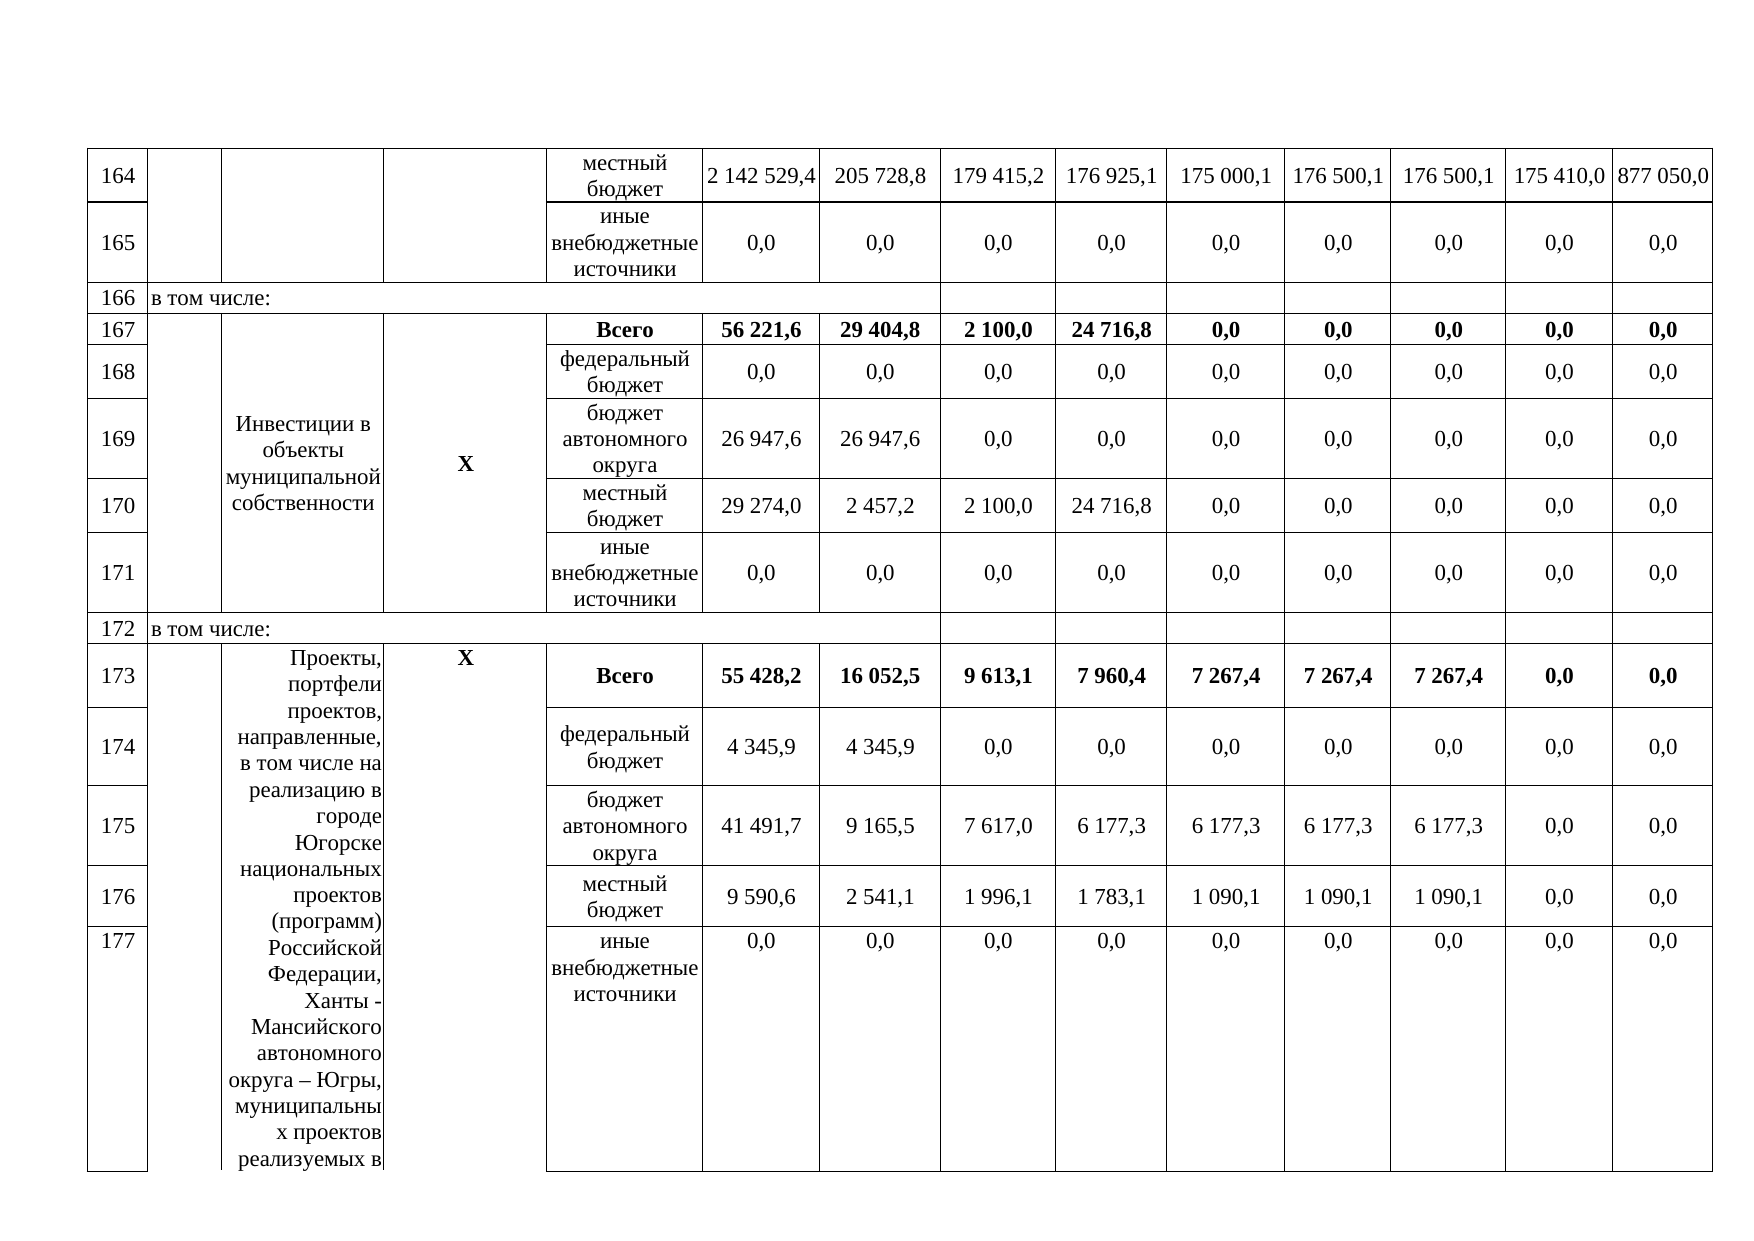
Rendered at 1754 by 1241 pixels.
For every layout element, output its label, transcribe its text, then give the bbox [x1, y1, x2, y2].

table_cell 0,0 [1613, 314, 1712, 344]
table_cell 0,0 [1167, 345, 1284, 398]
table_cell Всего [547, 644, 702, 707]
table_cell 1 996,1 [941, 866, 1055, 926]
table_cell [1391, 283, 1505, 313]
table_cell 167 [88, 314, 147, 344]
table_cell 56 221,6 [703, 314, 819, 344]
table_cell 0,0 [1056, 399, 1166, 478]
table_cell 172 [88, 613, 147, 643]
table_cell 4 345,9 [703, 708, 819, 785]
table_cell Проекты, портфели проектов, направленные, в том числе на реализацию в городе Югорске национальных проектов (программ) Российской Федерации, Ханты - Мансийского автономного округа – Югры, муниципальных проектов реализуемых в составе муниципальной программы [221, 644, 384, 1171]
table_cell 175 [88, 786, 147, 865]
table_cell 0,0 [1613, 399, 1712, 478]
table_cell 0,0 [820, 345, 940, 398]
table_cell 0,0 [1167, 203, 1284, 282]
table_cell 2 457,2 [820, 479, 940, 532]
table_cell 173 [88, 644, 147, 707]
table_cell 6 177,3 [1056, 786, 1166, 865]
table_cell 7 267,4 [1285, 644, 1390, 707]
table_cell 29 404,8 [820, 314, 940, 344]
table_cell 0,0 [1285, 533, 1390, 612]
table_cell 0,0 [1506, 786, 1612, 865]
table_cell [1613, 613, 1712, 643]
table_cell 176 925,1 [1056, 149, 1166, 201]
table_cell 0,0 [1285, 399, 1390, 478]
table_cell 0,0 [1167, 399, 1284, 478]
table_cell бюджет автономного округа [547, 399, 702, 478]
table_cell 6 177,3 [1167, 786, 1284, 865]
table_cell 0,0 [1613, 644, 1712, 707]
table_cell 0,0 [941, 203, 1055, 282]
table_cell 0,0 [1391, 533, 1505, 612]
table_cell 0,0 [1613, 708, 1712, 785]
table_cell 29 274,0 [703, 479, 819, 532]
table_cell 0,0 [820, 533, 940, 612]
table_cell 0,0 [1391, 927, 1505, 1171]
table_cell 0,0 [1506, 533, 1612, 612]
table_cell 0,0 [1613, 866, 1712, 926]
table_cell 205 728,8 [820, 149, 940, 201]
table_cell 0,0 [1285, 479, 1390, 532]
table_cell 0,0 [1613, 533, 1712, 612]
table_cell 175 410,0 [1506, 149, 1612, 201]
table_cell [1285, 283, 1390, 313]
table_cell 0,0 [941, 708, 1055, 785]
table_cell местный бюджет [547, 866, 702, 926]
table_cell 2 100,0 [941, 314, 1055, 344]
table_cell 0,0 [1056, 927, 1166, 1171]
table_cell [547, 927, 702, 1171]
table_cell 164 [88, 149, 147, 201]
table_cell 0,0 [703, 533, 819, 612]
table_cell [1613, 283, 1712, 313]
table_cell 0,0 [1506, 399, 1612, 478]
table_cell 0,0 [703, 927, 819, 1171]
table_cell 165 [88, 203, 147, 282]
table_cell 0,0 [1506, 708, 1612, 785]
table_cell Х [384, 644, 546, 1171]
table_cell 0,0 [1506, 479, 1612, 532]
table_cell 166 [88, 283, 147, 313]
table_cell 7 267,4 [1391, 644, 1505, 707]
table_cell 170 [88, 479, 147, 532]
table_cell 9 165,5 [820, 786, 940, 865]
table_cell 177 [88, 927, 147, 1171]
table_cell [1056, 283, 1166, 313]
table_cell [941, 613, 1055, 643]
table_cell 0,0 [1167, 927, 1284, 1171]
table_cell 16 052,5 [820, 644, 940, 707]
table_cell иные внебюджетные источники [547, 533, 702, 612]
table_cell 877 050,0 [1613, 149, 1712, 201]
table_cell местный бюджет [547, 479, 702, 532]
table_cell 0,0 [941, 533, 1055, 612]
table_cell 41 491,7 [703, 786, 819, 865]
table_cell 0,0 [1167, 314, 1284, 344]
table_cell Всего [547, 314, 702, 344]
table_cell 0,0 [1056, 203, 1166, 282]
table_cell 175 000,1 [1167, 149, 1284, 201]
table_cell 168 [88, 345, 147, 398]
table_cell 0,0 [1285, 927, 1390, 1171]
table_cell 0,0 [1506, 203, 1612, 282]
table_cell [1167, 283, 1284, 313]
table_cell 1 090,1 [1285, 866, 1390, 926]
table_cell [1506, 613, 1612, 643]
table_cell 0,0 [941, 345, 1055, 398]
table_cell 0,0 [703, 203, 819, 282]
table_cell 0,0 [1613, 927, 1712, 1171]
table_cell федеральный бюджет [547, 345, 702, 398]
table_cell бюджет автономного округа [547, 786, 702, 865]
table_cell Инвестиции в объекты муниципальной собственности [222, 314, 383, 612]
table_cell 0,0 [1506, 866, 1612, 926]
table_cell 0,0 [1613, 479, 1712, 532]
table_cell 2 100,0 [941, 479, 1055, 532]
table_cell 1 090,1 [1391, 866, 1505, 926]
table_cell [941, 283, 1055, 313]
table_cell 0,0 [1285, 203, 1390, 282]
table_cell 0,0 [1613, 786, 1712, 865]
table_cell 0,0 [703, 345, 819, 398]
table_cell Х [384, 314, 546, 612]
table_cell 0,0 [1056, 533, 1166, 612]
table_cell 0,0 [1391, 399, 1505, 478]
table_cell 0,0 [1391, 708, 1505, 785]
table_cell 174 [88, 708, 147, 785]
table_cell иные внебюджетные источники [547, 203, 702, 282]
table_cell 6 177,3 [1391, 786, 1505, 865]
table_cell 26 947,6 [820, 399, 940, 478]
table_cell 176 500,1 [1285, 149, 1390, 201]
table_cell 0,0 [1613, 345, 1712, 398]
table_cell 0,0 [1056, 345, 1166, 398]
table_cell 0,0 [1506, 644, 1612, 707]
table_cell 26 947,6 [703, 399, 819, 478]
table_cell 1 783,1 [1056, 866, 1166, 926]
table_cell 169 [88, 399, 147, 478]
table_cell 176 500,1 [1391, 149, 1505, 201]
table_cell 176 [88, 866, 147, 926]
table_cell федеральный бюджет [547, 708, 702, 785]
table_cell [1506, 283, 1612, 313]
table_cell 0,0 [1285, 708, 1390, 785]
table_cell [1056, 613, 1166, 643]
table_cell 2 142 529,4 [703, 149, 819, 201]
table_cell 0,0 [1056, 708, 1166, 785]
table_cell 0,0 [1391, 345, 1505, 398]
table_cell 0,0 [1285, 314, 1390, 344]
table_cell [148, 644, 221, 1171]
table_cell 0,0 [1506, 314, 1612, 344]
table_cell 1 090,1 [1167, 866, 1284, 926]
table_cell 0,0 [1506, 345, 1612, 398]
table_cell [1391, 613, 1505, 643]
table_cell 0,0 [941, 927, 1055, 1171]
table_cell 4 345,9 [820, 708, 940, 785]
table_cell 9 590,6 [703, 866, 819, 926]
table_cell 7 267,4 [1167, 644, 1284, 707]
table_cell [1285, 613, 1390, 643]
table_cell [1167, 613, 1284, 643]
table_cell 0,0 [1167, 708, 1284, 785]
table_cell 0,0 [1167, 533, 1284, 612]
table_cell 0,0 [1391, 314, 1505, 344]
table_cell 0,0 [1285, 345, 1390, 398]
table_cell 0,0 [1506, 927, 1612, 1171]
table_cell 171 [88, 533, 147, 612]
table_cell 2 541,1 [820, 866, 940, 926]
table_cell 55 428,2 [703, 644, 819, 707]
table_cell [148, 314, 221, 612]
table_cell 0,0 [820, 203, 940, 282]
table_cell в том числе: [148, 283, 940, 313]
table_cell 7 960,4 [1056, 644, 1166, 707]
table_cell 24 716,8 [1056, 479, 1166, 532]
table_cell 179 415,2 [941, 149, 1055, 201]
table_cell 9 613,1 [941, 644, 1055, 707]
table_cell 6 177,3 [1285, 786, 1390, 865]
table_cell 24 716,8 [1056, 314, 1166, 344]
table_cell 0,0 [1167, 479, 1284, 532]
table_cell 0,0 [1391, 479, 1505, 532]
table_cell в том числе: [148, 613, 940, 643]
table_cell местный бюджет [547, 149, 702, 201]
table_cell 0,0 [1391, 203, 1505, 282]
table_cell 7 617,0 [941, 786, 1055, 865]
table_cell 0,0 [820, 927, 940, 1171]
table_cell 0,0 [941, 399, 1055, 478]
table_cell 0,0 [1613, 203, 1712, 282]
